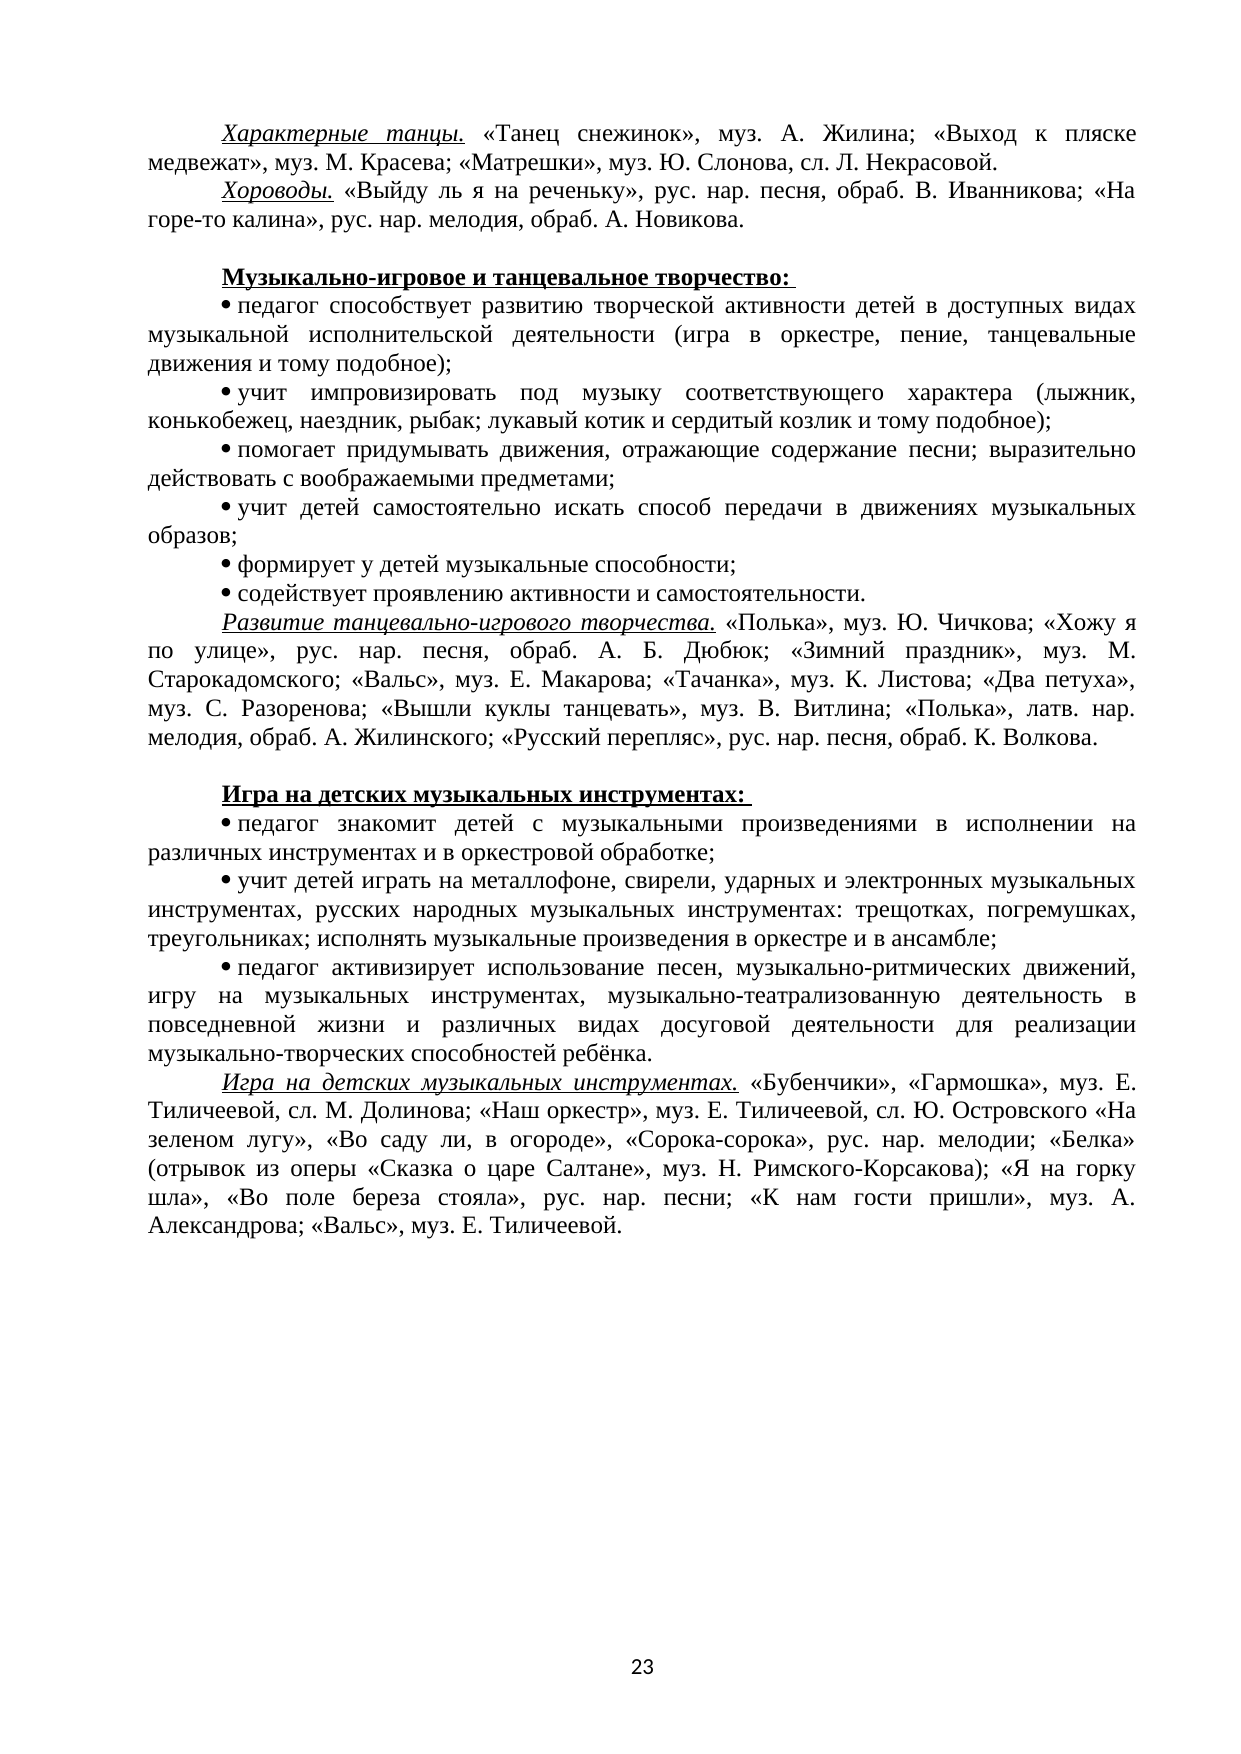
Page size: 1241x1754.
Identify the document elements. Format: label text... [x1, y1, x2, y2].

list учит детей самостоятельно искать способ передачи в движениях музыкальных образов; [148, 492, 1137, 549]
text Характерные танцы. «Танец снежинок», муз. А. Жилина; «Выход к пляске медвежат», муз. М. Красева; «Матрешки», муз. Ю. Слонова, сл. Л. Некрасовой. [148, 118, 1137, 176]
list педагог способствует развитию творческой активности детей в доступных видах музыкальной исполнительской деятельности (игра в оркестре, пение, танцевальные движения и тому подобное); [148, 291, 1137, 377]
text Игра на детских музыкальных инструментах. «Бубенчики», «Гармошка», муз. Е. Тиличеевой, сл. М. Долинова; «Наш оркестр», муз. Е. Тиличеевой, сл. Ю. Островского «На зеленом лугу», «Во саду ли, в огороде», «Сорока-сорока», рус. нар. мелодии; «Белка» (отрывок из оперы «Сказка о царе Салтане», муз. Н. Римского-Корсакова); «Я на горку шла», «Во поле береза стояла», рус. нар. песни; «К нам гости пришли», муз. А. Александрова; «Вальс», муз. Е. Тиличеевой. [148, 1067, 1137, 1239]
text Музыкально-игровое и танцевальное творчество: [148, 262, 1137, 291]
list помогает придумывать движения, отражающие содержание песни; выразительно действовать с воображаемыми предметами; [148, 434, 1137, 492]
list учит импровизировать под музыку соответствующего характера (лыжник, конькобежец, наездник, рыбак; лукавый котик и сердитый козлик и тому подобное); [148, 377, 1137, 434]
list педагог активизирует использование песен, музыкально-ритмических движений, игру на музыкальных инструментах, музыкально-театрализованную деятельность в повседневной жизни и различных видах досуговой деятельности для реализации музыкально-творческих способностей ребёнка. [148, 952, 1137, 1067]
list учит детей играть на металлофоне, свирели, ударных и электронных музыкальных инструментах, русских народных музыкальных инструментах: трещотках, погремушках, треугольниках; исполнять музыкальные произведения в оркестре и в ансамбле; [148, 866, 1137, 952]
text Хороводы. «Выйду ль я на реченьку», рус. нар. песня, обраб. В. Иванникова; «На горе-то калина», рус. нар. мелодия, обраб. А. Новикова. [148, 176, 1137, 233]
list содействует проявлению активности и самостоятельности. [148, 578, 1137, 607]
text Игра на детских музыкальных инструментах: [148, 779, 1137, 808]
text Развитие танцевально-игрового творчества. «Полька», муз. Ю. Чичкова; «Хожу я по улице», рус. нар. песня, обраб. А. Б. Дюбюк; «Зимний праздник», муз. М. Старокадомского; «Вальс», муз. Е. Макарова; «Тачанка», муз. К. Листова; «Два петуха», муз. С. Разоренова; «Вышли куклы танцевать», муз. В. Витлина; «Полька», латв. нар. мелодия, обраб. А. Жилинского; «Русский перепляс», рус. нар. песня, обраб. К. Волкова. [148, 607, 1137, 751]
list педагог знакомит детей с музыкальными произведениями в исполнении на различных инструментах и в оркестровой обработке; [148, 808, 1137, 866]
list формирует у детей музыкальные способности; [148, 549, 1137, 578]
